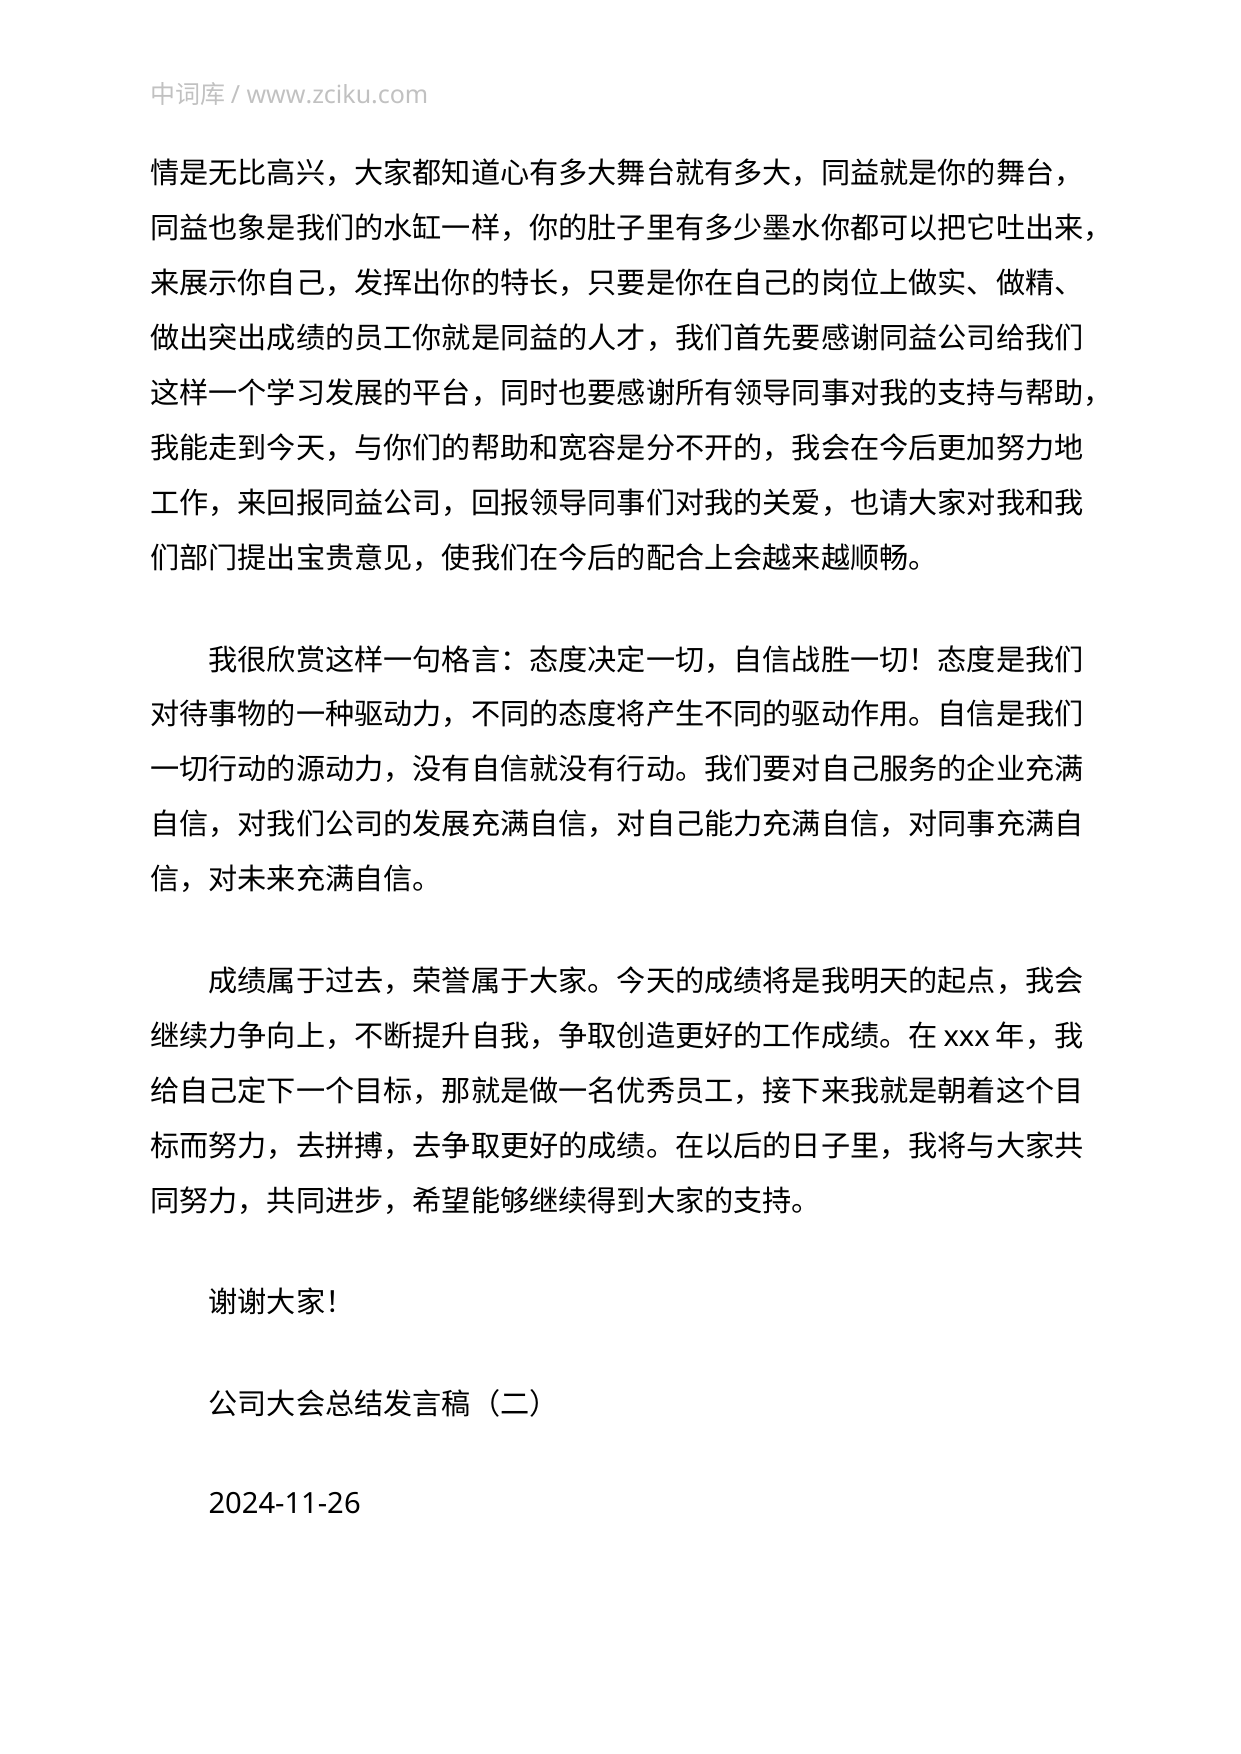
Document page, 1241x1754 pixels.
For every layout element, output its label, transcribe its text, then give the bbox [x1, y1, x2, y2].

text 我很欣赏这样一句格言：态度决定一切，自信战胜一切！态度是我们对待事物的一种驱动力，不同的态度将产生不同的驱动作用。自信是我们一切行动的源动力，没有自信就没有行动。我们要对自己服务的企业充满自信，对我们公司的发展充满自信，对自己能力充满自信，对同事充满自信，对未来充满自信。 [150, 636, 1090, 898]
text 谢谢大家！ [150, 1279, 1090, 1321]
text 公司大会总结发言稿（二） [150, 1381, 1090, 1423]
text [150, 150, 1090, 577]
text 2024-11-26 [150, 1482, 1090, 1522]
text 成绩属于过去，荣誉属于大家。今天的成绩将是我明天的起点，我会继续力争向上，不断提升自我，争取创造更好的工作成绩。在xxx年，我给自己定下一个目标，那就是做一名优秀员工，接下来我就是朝着这个目标而努力，去拼搏，去争取更好的成绩。在以后的日子里，我将与大家共同努力，共同进步，希望能够继续得到大家的支持。 [150, 957, 1090, 1219]
